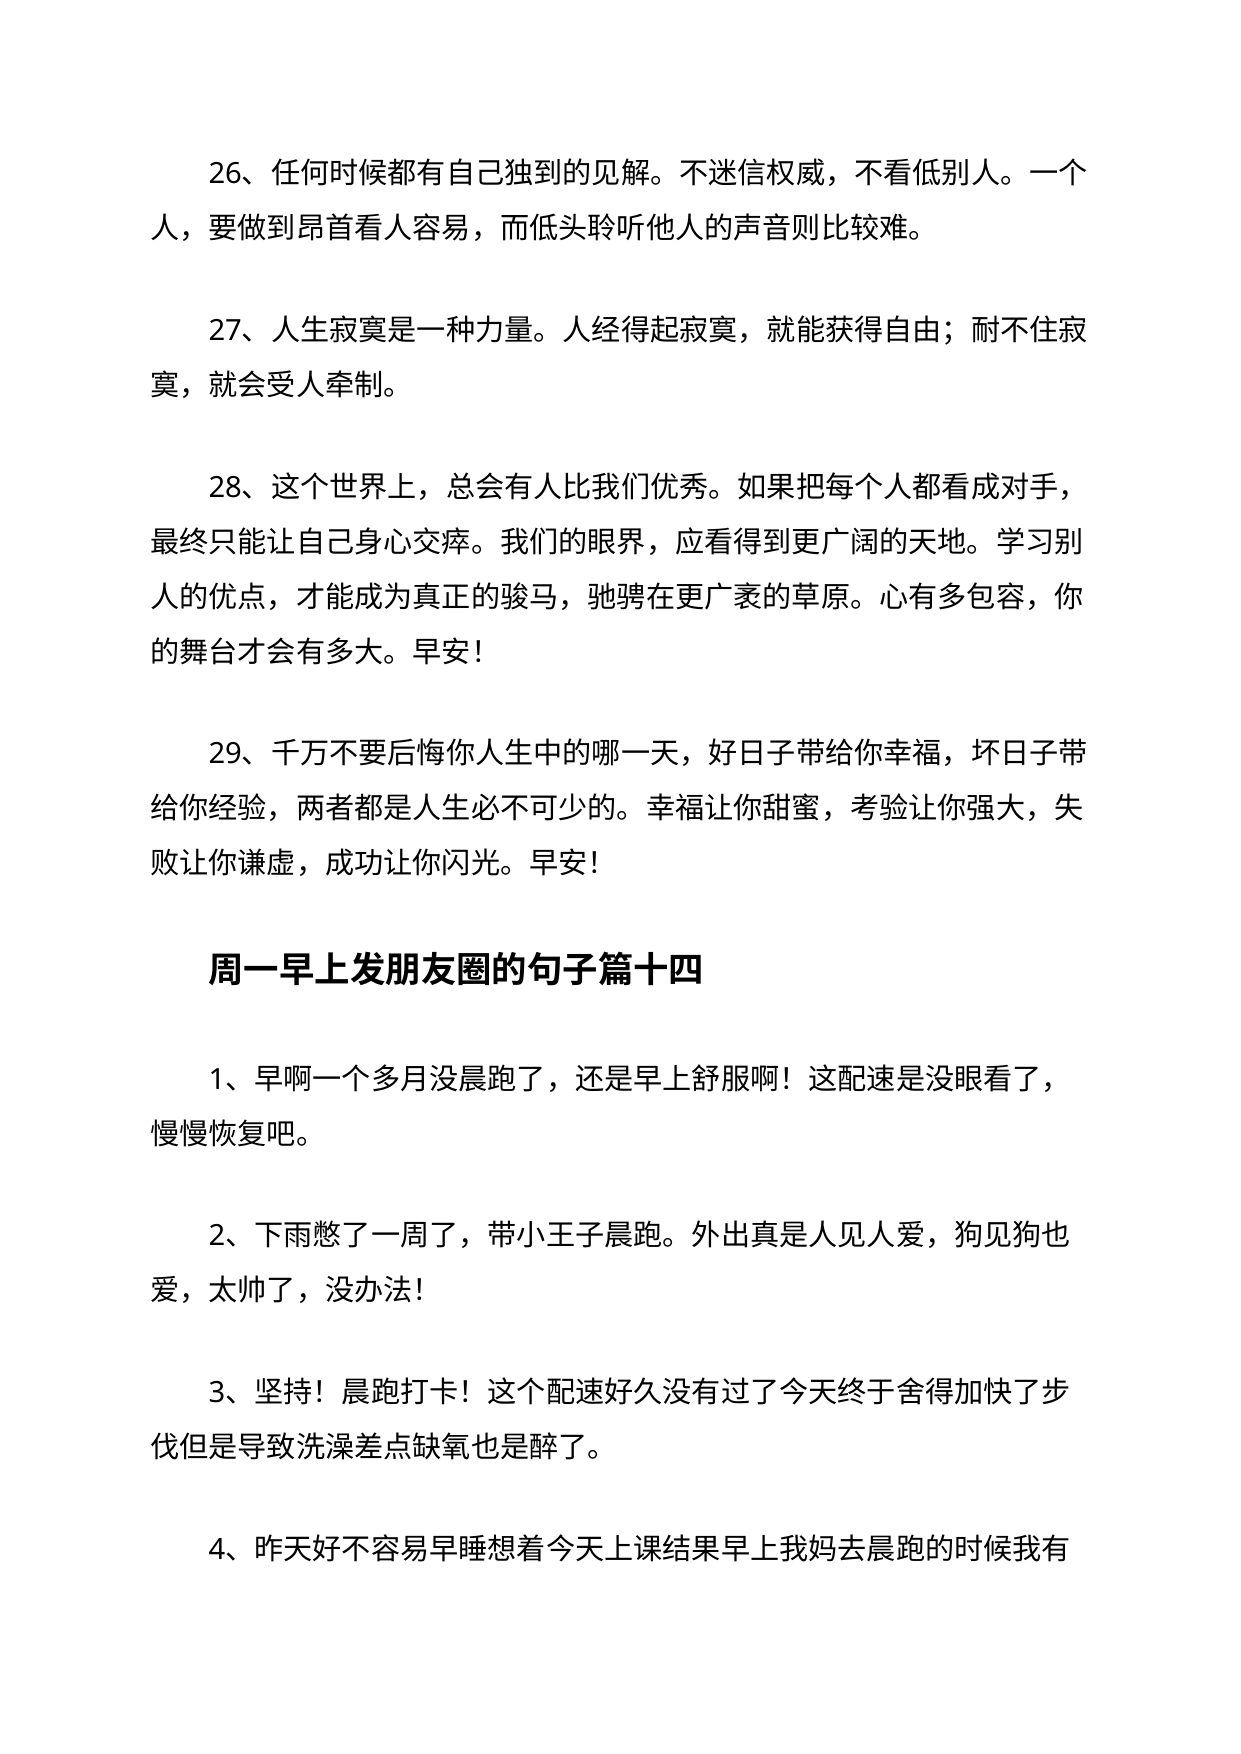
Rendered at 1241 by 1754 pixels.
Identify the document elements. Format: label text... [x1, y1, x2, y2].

text 26、任何时候都有自己独到的见解。不迷信权威，不看低别人。一个人，要做到昂首看人容易，而低头聆听他人的声音则比较难。 [150, 150, 1090, 247]
text 3、坚持！晨跑打卡！这个配速好久没有过了今天终于舍得加快了步伐但是导致洗澡差点缺氧也是醉了。 [150, 1369, 1090, 1466]
text 29、千万不要后悔你人生中的哪一天，好日子带给你幸福，坏日子带给你经验，两者都是人生必不可少的。幸福让你甜蜜，考验让你强大，失败让你谦虚，成功让你闪光。早安！ [150, 730, 1090, 882]
text 周一早上发朋友圈的句子篇十四 [150, 942, 1090, 993]
text 1、早啊一个多月没晨跑了，还是早上舒服啊！这配速是没眼看了，慢慢恢复吧。 [150, 1055, 1090, 1152]
text 27、人生寂寞是一种力量。人经得起寂寞，就能获得自由；耐不住寂寞，就会受人牵制。 [150, 307, 1090, 404]
text 28、这个世界上，总会有人比我们优秀。如果把每个人都看成对手，最终只能让自己身心交瘁。我们的眼界，应看得到更广阔的天地。学习别人的优点，才能成为真正的骏马，驰骋在更广袤的草原。心有多包容，你的舞台才会有多大。早安！ [150, 463, 1090, 671]
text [150, 1526, 1090, 1568]
text 2、下雨憋了一周了，带小王子晨跑。外出真是人见人爱，狗见狗也爱，太帅了，没办法！ [150, 1212, 1090, 1309]
